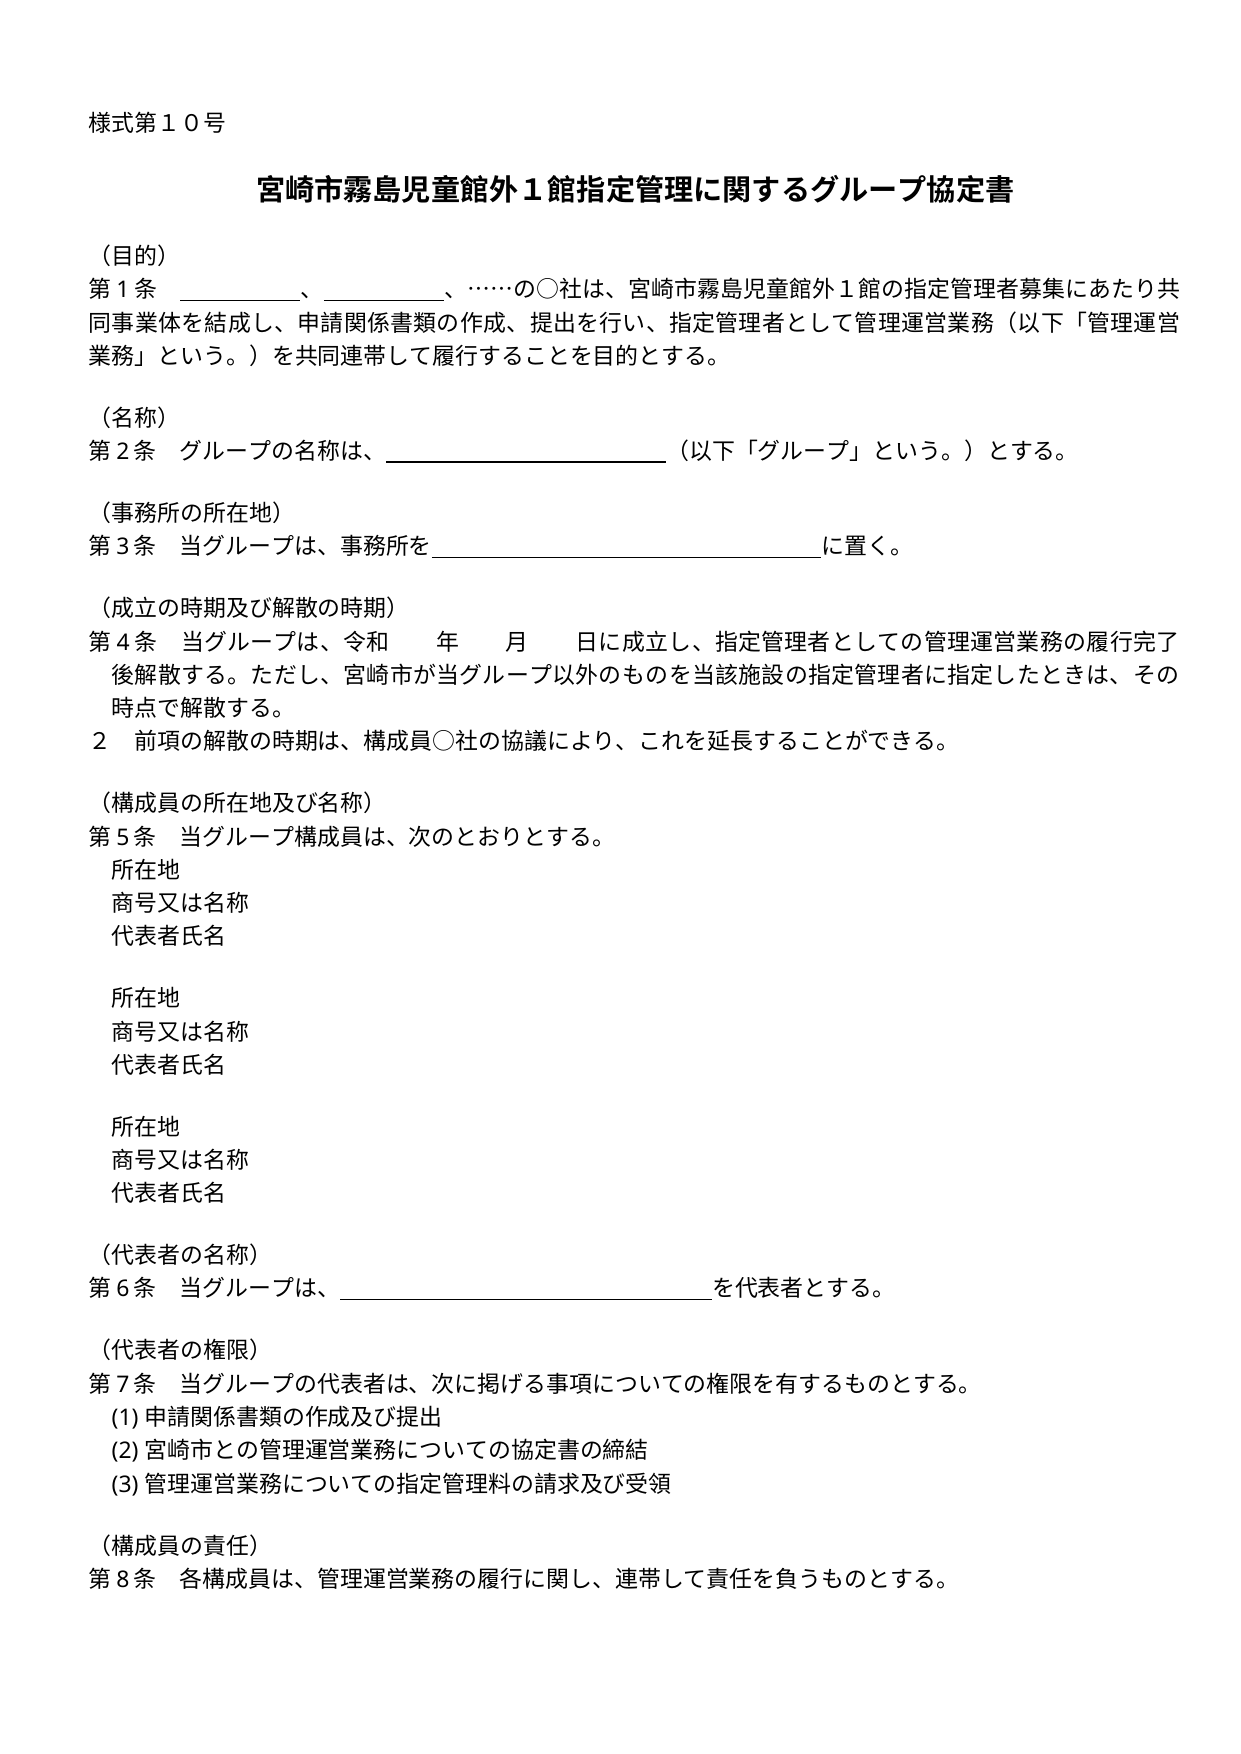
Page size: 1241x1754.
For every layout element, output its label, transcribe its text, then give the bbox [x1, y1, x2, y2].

text 代表者氏名 [88, 918, 1181, 951]
text （代表者の名称） [88, 1237, 1181, 1270]
text （代表者の権限） [88, 1332, 1181, 1366]
text 第8条 各構成員は、管理運営業務の履行に関し、連帯して責任を負うものとする。 [88, 1561, 1181, 1594]
text 商号又は名称 [88, 1142, 1181, 1175]
text 第5条 当グループ構成員は、次のとおりとする。 [88, 818, 1181, 852]
text 様式第１０号 [88, 105, 1181, 138]
text 所在地 [88, 980, 1181, 1013]
text 商号又は名称 [88, 1013, 1181, 1047]
text 第6条 当グループは、 を代表者とする。 [88, 1270, 1181, 1304]
text 第4条 当グループは、令和 年 月 日に成立し、指定管理者としての管理運営業務の履行完了後解散する。ただし、宮崎市が当グループ以外のものを当該施設の指定管理者に指定したときは、その時点で解散する。 [88, 623, 1181, 723]
text 第1条 、 、……の○社は、宮崎市霧島児童館外１館の指定管理者募集にあたり共同事業体を結成し、申請関係書類の作成、提出を行い、指定管理者として管理運営業務（以下「管理運営業務」という。）を共同連帯して履行することを目的とする。 [88, 271, 1181, 371]
text (1) 申請関係書類の作成及び提出 [88, 1399, 1181, 1432]
text （事務所の所在地） [88, 495, 1181, 528]
text (3) 管理運営業務についての指定管理料の請求及び受領 [88, 1466, 1181, 1499]
text (2) 宮崎市との管理運営業務についての協定書の締結 [88, 1432, 1181, 1466]
text 所在地 [88, 1109, 1181, 1142]
text 代表者氏名 [88, 1175, 1181, 1208]
text （目的） [88, 238, 1181, 271]
text （成立の時期及び解散の時期） [88, 590, 1181, 623]
text （名称） [88, 399, 1181, 433]
text 商号又は名称 [88, 885, 1181, 918]
text （構成員の所在地及び名称） [88, 785, 1181, 818]
text 所在地 [88, 852, 1181, 885]
text 代表者氏名 [88, 1047, 1181, 1080]
text （構成員の責任） [88, 1528, 1181, 1561]
text 宮崎市霧島児童館外１館指定管理に関するグループ協定書 [88, 167, 1181, 209]
text 第2条 グループの名称は、 （以下「グループ」という。）とする。 [88, 433, 1181, 466]
text ２ 前項の解散の時期は、構成員○社の協議により、これを延長することができる。 [88, 723, 1181, 756]
text 第3条 当グループは、事務所を に置く。 [88, 528, 1181, 561]
text 第7条 当グループの代表者は、次に掲げる事項についての権限を有するものとする。 [88, 1366, 1181, 1399]
